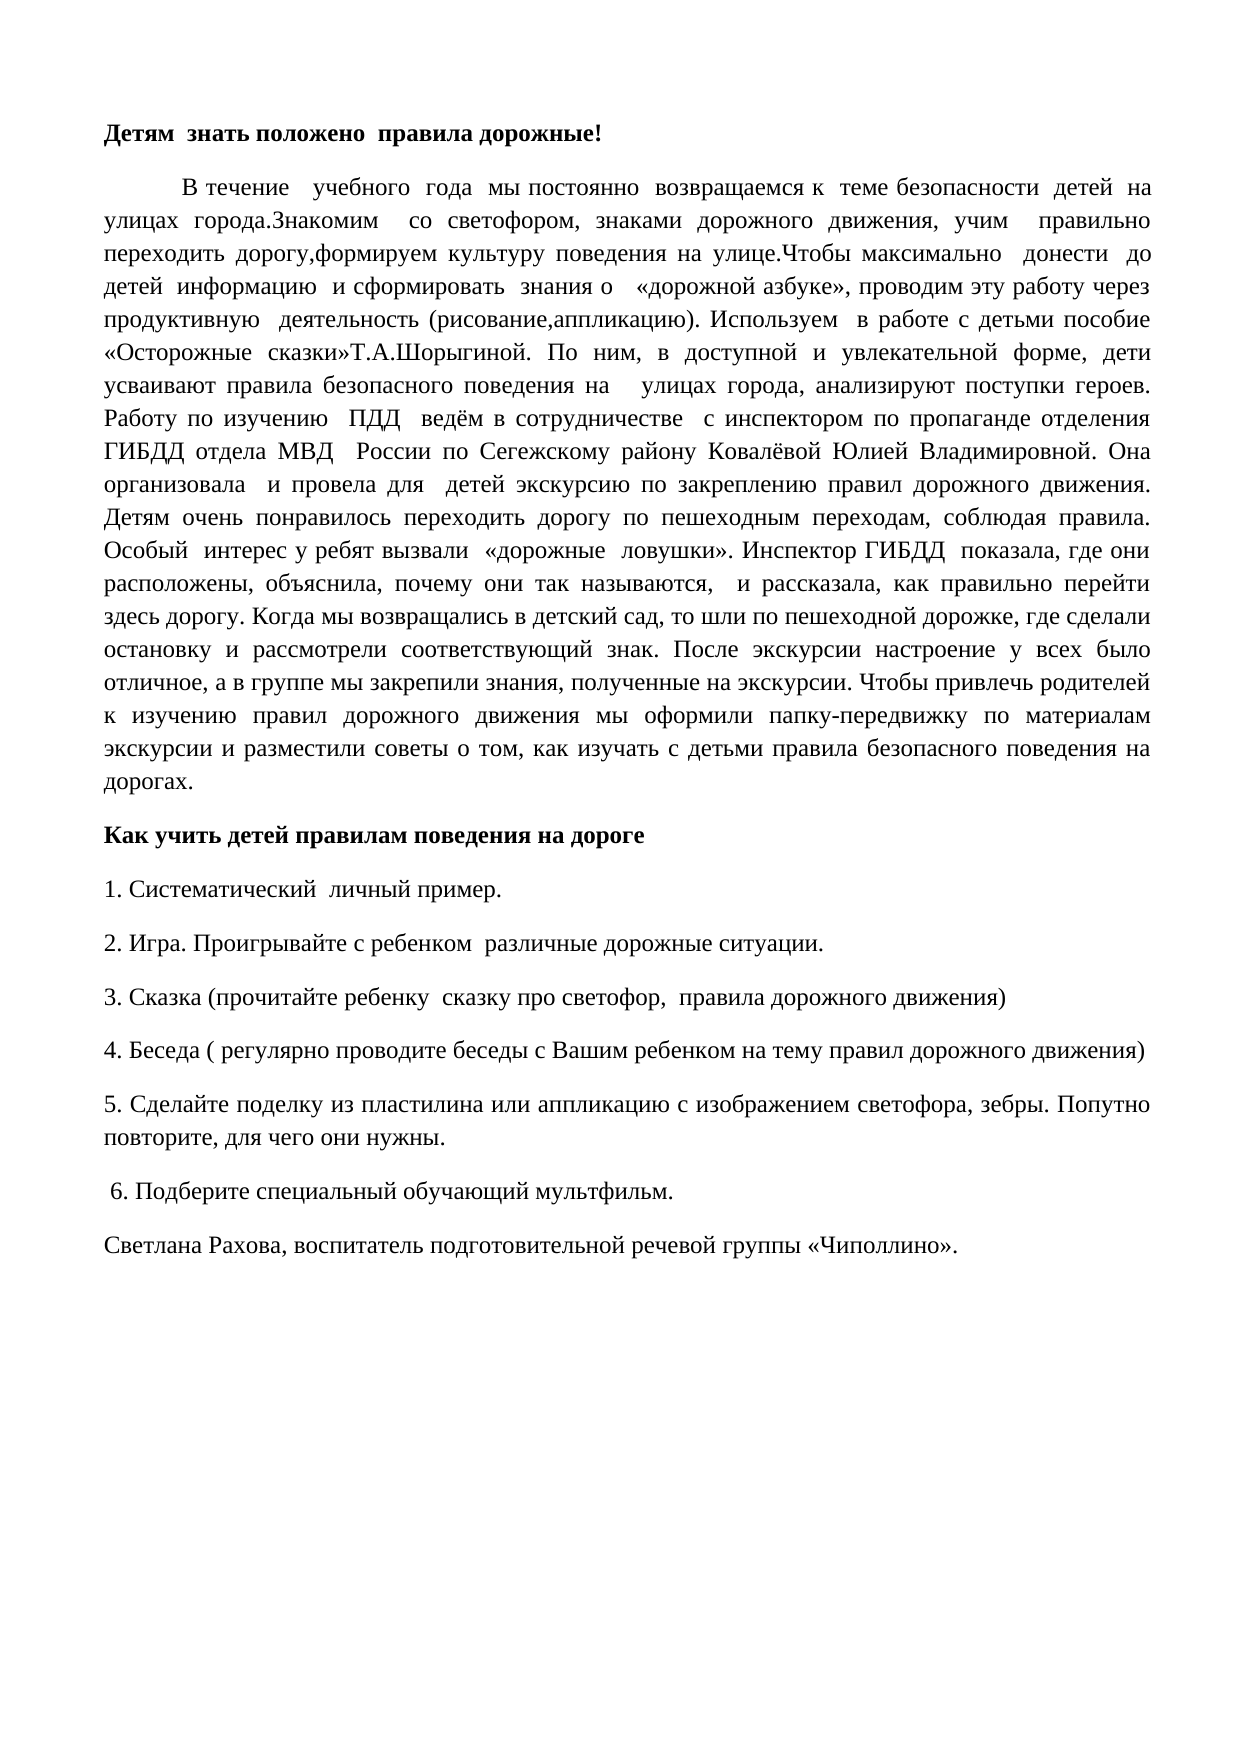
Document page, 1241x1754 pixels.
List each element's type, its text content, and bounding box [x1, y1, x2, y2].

text 4. Беседа ( регулярно проводите беседы с Вашим ребенком на тему правил дорожного движения) [103, 1036, 1152, 1064]
text 1. Систематический личный пример. [103, 874, 1152, 903]
text Как учить детей правилам поведения на дороге [103, 820, 1152, 849]
text В течение учебного года мы постоянно возвращаемся к теме безопасности детей на улицах города.Знакомим со светофором, знаками дорожного движения, учим правильно переходить дорогу,формируем культуру поведения на улице.Чтобы максимально донести до детей информацию и сформировать знания о «дорожной азбуке», проводим эту работу через продуктивную деятельность (рисование,аппликацию). Используем в работе с детьми пособие «Осторожные сказки»Т.А.Шорыгиной. По ним, в доступной и увлекательной форме, дети усваивают правила безопасного поведения на улицах города, анализируют поступки героев. Работу по изучению ПДД ведём в сотрудничестве с инспектором по пропаганде отделения ГИБДД отдела МВД России по Сегежскому району Ковалёвой Юлией Владимировной. Она организовала и провела для детей экскурсию по закреплению правил дорожного движения. Детям очень понравилось переходить дорогу по пешеходным переходам, соблюдая правила. Особый интерес у ребят вызвали «дорожные ловушки». Инспектор ГИБДД показала, где они расположены, объяснила, почему они так называются, и рассказала, как правильно перейти здесь дорогу. Когда мы возвращались в детский сад, то шли по пешеходной дорожке, где сделали остановку и рассмотрели соответствующий знак. После экскурсии настроение у всех было отличное, а в группе мы закрепили знания, полученные на экскурсии. Чтобы привлечь родителей к изучению правил дорожного движения мы оформили папку-передвижку по материалам экскурсии и разместили советы о том, как изучать с детьми правила безопасного поведения на дорогах. [103, 172, 1152, 795]
text Детям знать положено правила дорожные! [103, 118, 1152, 147]
text 2. Игра. Проигрывайте с ребенком различные дорожные ситуации. [103, 928, 1152, 957]
text 6. Подберите специальный обучающий мультфильм. [103, 1176, 1152, 1205]
text Светлана Рахова, воспитатель подготовительной речевой группы «Чиполлино». [103, 1230, 1152, 1259]
text 3. Сказка (прочитайте ребенку сказку про светофор, правила дорожного движения) [103, 982, 1152, 1011]
text 5. Сделайте поделку из пластилина или аппликацию с изображением светофора, зебры. Попутно повторите, для чего они нужны. [103, 1089, 1152, 1151]
